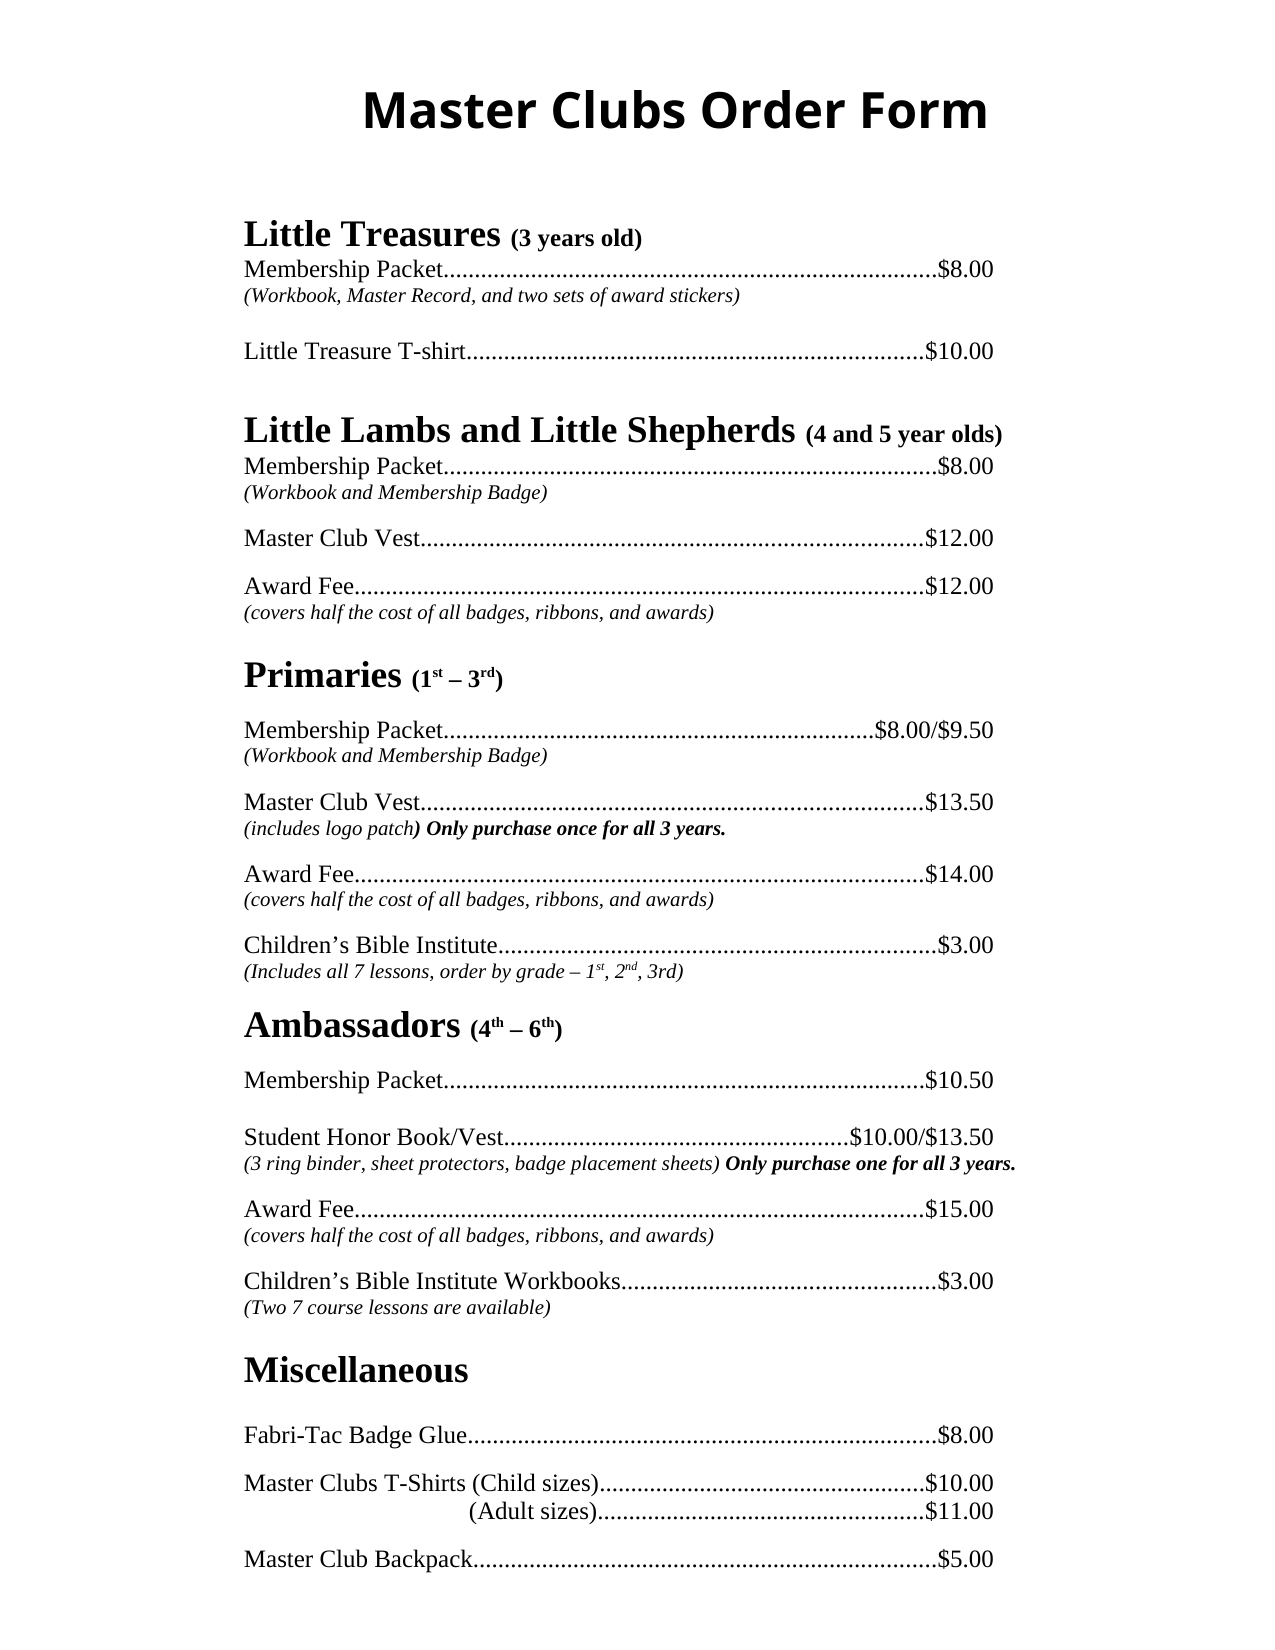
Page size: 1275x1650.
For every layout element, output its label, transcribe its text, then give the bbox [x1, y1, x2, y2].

text Little Lambs and Little Shepherds (4 and 5 year olds) [244, 408, 1106, 451]
text Fabri-Tac Badge Glue $8.00 [244, 1420, 1106, 1448]
text Children’s Bible Institute $3.00 [244, 931, 1106, 959]
text (covers half the cost of all badges, ribbons, and awards) [244, 599, 1106, 624]
text Award Fee $14.00 [244, 859, 1106, 887]
text Student Honor Book/Vest $10.00/$13.50 [244, 1122, 1106, 1151]
text (Workbook, Master Record, and two sets of award stickers) [244, 283, 1106, 307]
text (Workbook and Membership Badge) [244, 743, 1106, 767]
text (Includes all 7 lessons, order by grade – 1st, 2nd, 3rd) [244, 959, 1106, 983]
text Little Treasures (3 years old) [244, 211, 1106, 254]
text (Workbook and Membership Badge) [244, 480, 1106, 504]
text Master Club Vest $13.50 [244, 787, 1106, 815]
text Ambassadors (4th – 6th) [244, 1003, 1106, 1046]
text Master Clubs Order Form [244, 75, 1106, 143]
text Master Clubs T-Shirts (Child sizes) $10.00 [244, 1468, 1106, 1496]
text Membership Packet $8.00 [244, 451, 1106, 480]
text Miscellaneous [244, 1348, 1106, 1391]
text Primaries (1st – 3rd) [244, 652, 1106, 696]
text Master Club Backpack $5.00 [244, 1544, 1106, 1573]
text (includes logo patch) Only purchase once for all 3 years. [244, 815, 1106, 839]
text Award Fee $15.00 [244, 1194, 1106, 1223]
text Membership Packet $10.50 [244, 1065, 1106, 1094]
text Membership Packet $8.00/$9.50 [244, 715, 1106, 743]
text (Adult sizes) $11.00 [244, 1496, 1106, 1525]
text Award Fee $12.00 [244, 571, 1106, 599]
text (covers half the cost of all badges, ribbons, and awards) [244, 1223, 1106, 1247]
text (Two 7 course lessons are available) [244, 1295, 1106, 1319]
text Children’s Bible Institute Workbooks $3.00 [244, 1266, 1106, 1295]
text Master Club Vest $12.00 [244, 523, 1106, 552]
text (covers half the cost of all badges, ribbons, and awards) [244, 887, 1106, 911]
text (3 ring binder, sheet protectors, badge placement sheets) Only purchase one for all 3 years. [244, 1151, 1106, 1175]
text Little Treasure T-shirt $10.00 [244, 336, 1106, 365]
text Membership Packet $8.00 [244, 254, 1106, 283]
